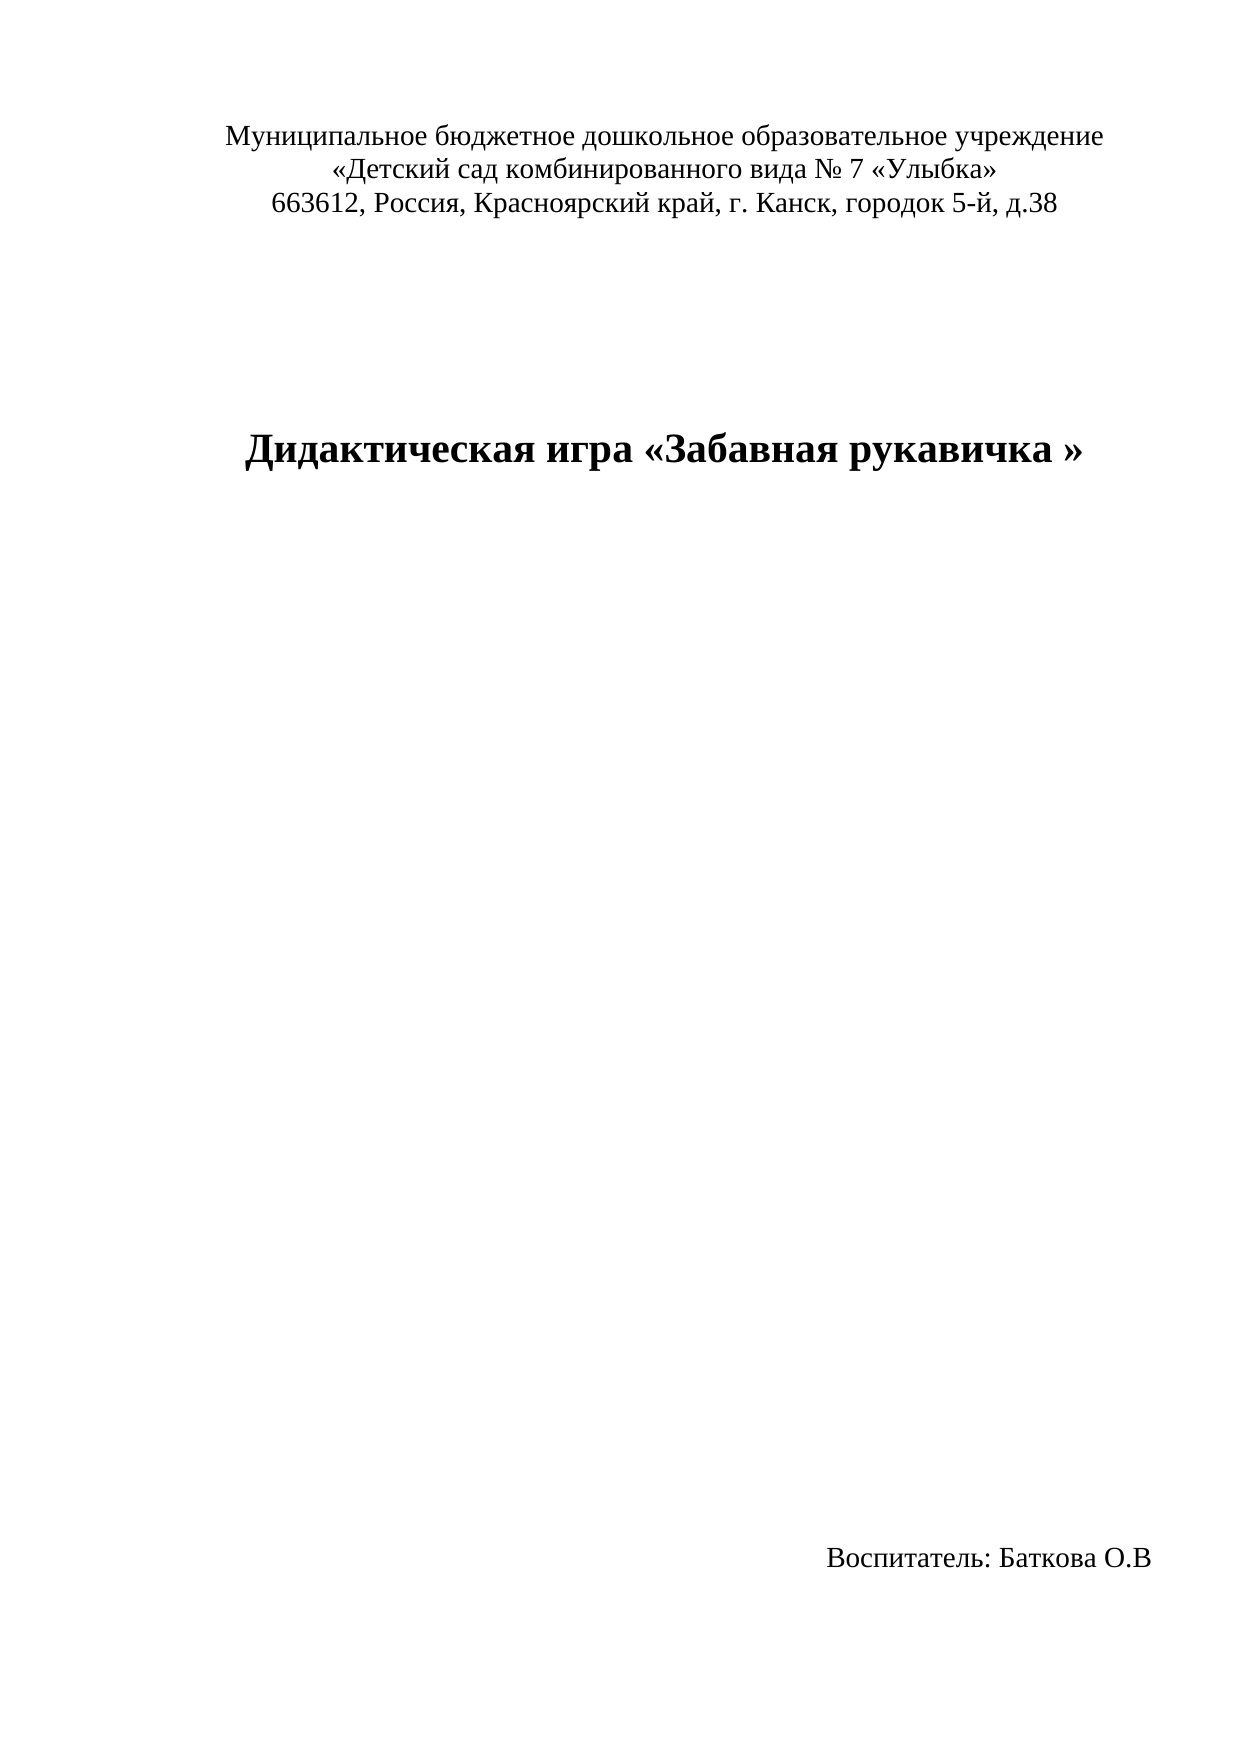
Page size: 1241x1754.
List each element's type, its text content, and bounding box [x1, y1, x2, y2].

text Дидактическая игра «Забавная рукавичка » [177, 423, 1152, 471]
text 663612, Россия, Красноярский край, г. Канск, городок 5-й, д.38 [177, 185, 1152, 219]
text Воспитатель: Баткова О.В [177, 1540, 1152, 1573]
text «Детский сад комбинированного вида № 7 «Улыбка» [177, 152, 1152, 185]
text Муниципальное бюджетное дошкольное образовательное учреждение [177, 118, 1152, 152]
